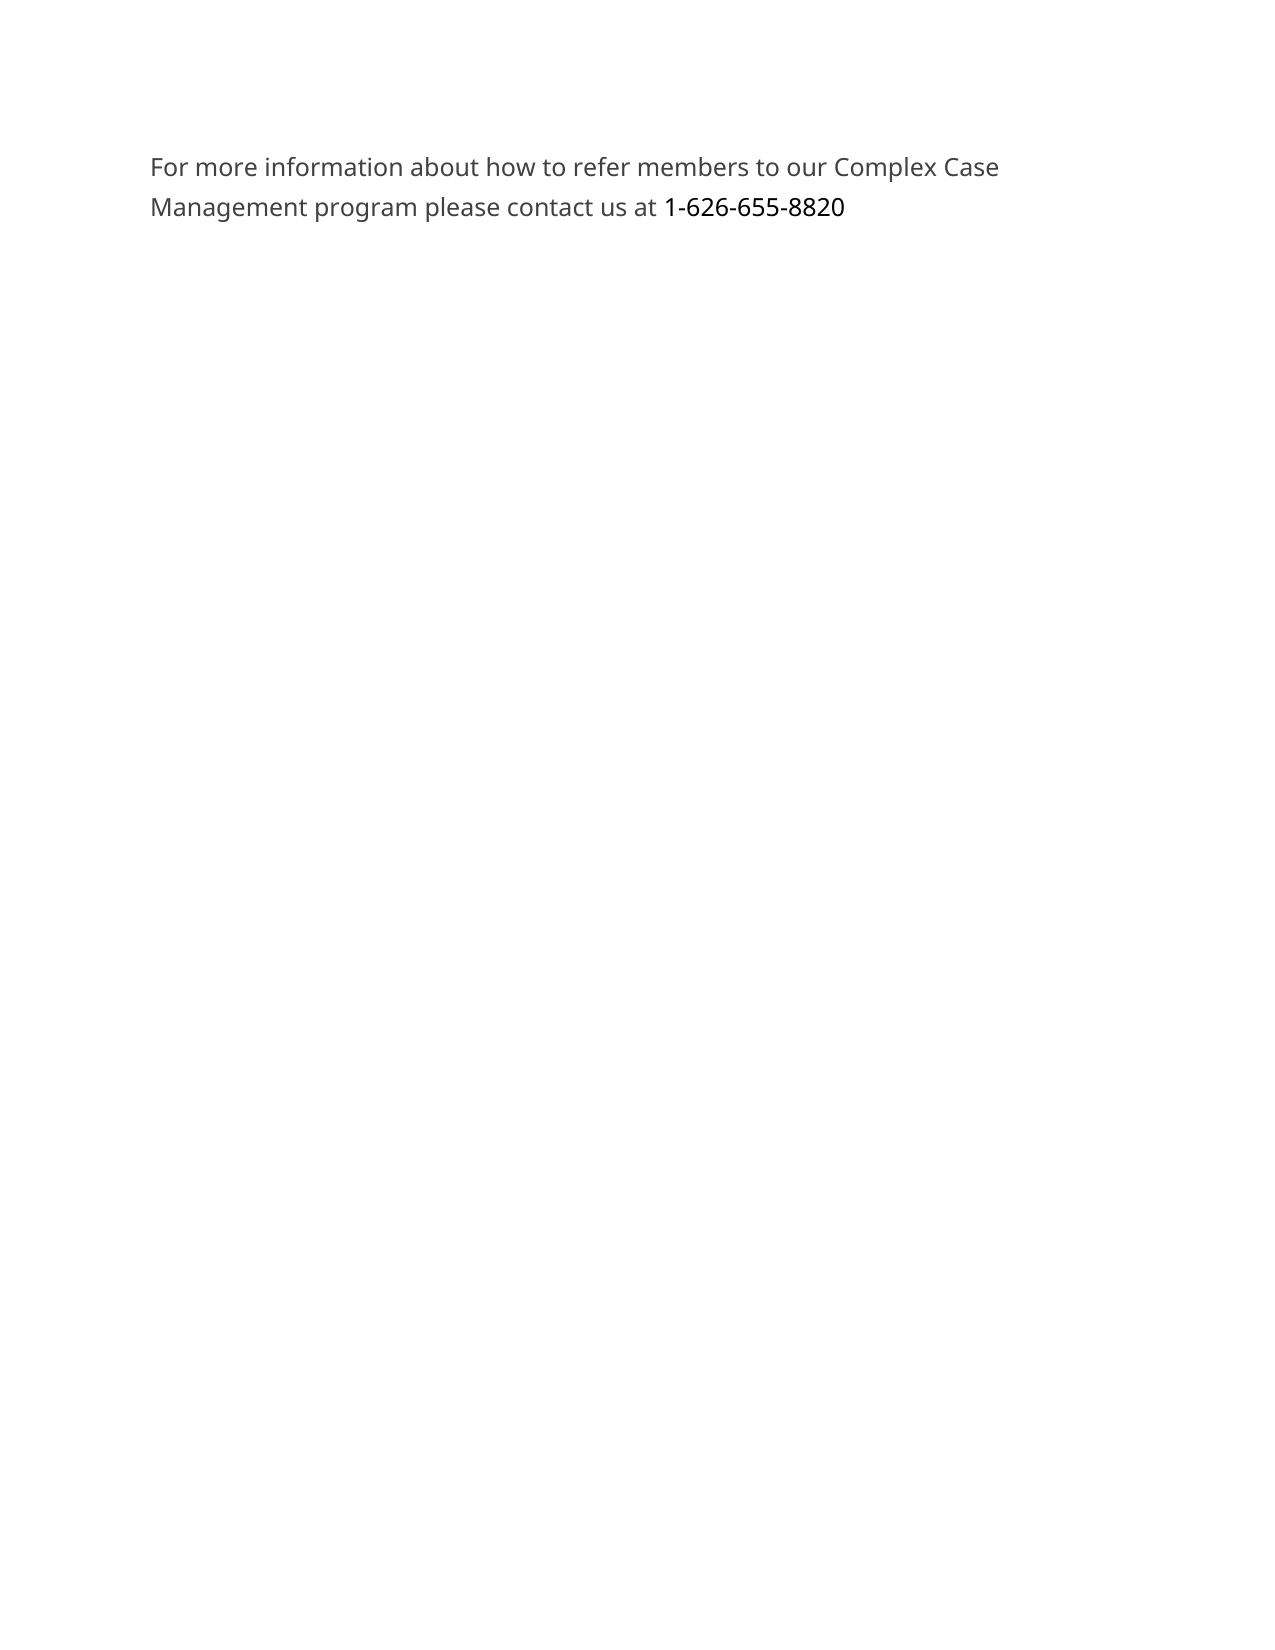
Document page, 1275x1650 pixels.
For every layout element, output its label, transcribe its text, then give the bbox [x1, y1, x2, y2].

text For more information about how to refer members to our Complex Case Management program please contact us at 1-626-655-8820 [150, 150, 1125, 223]
